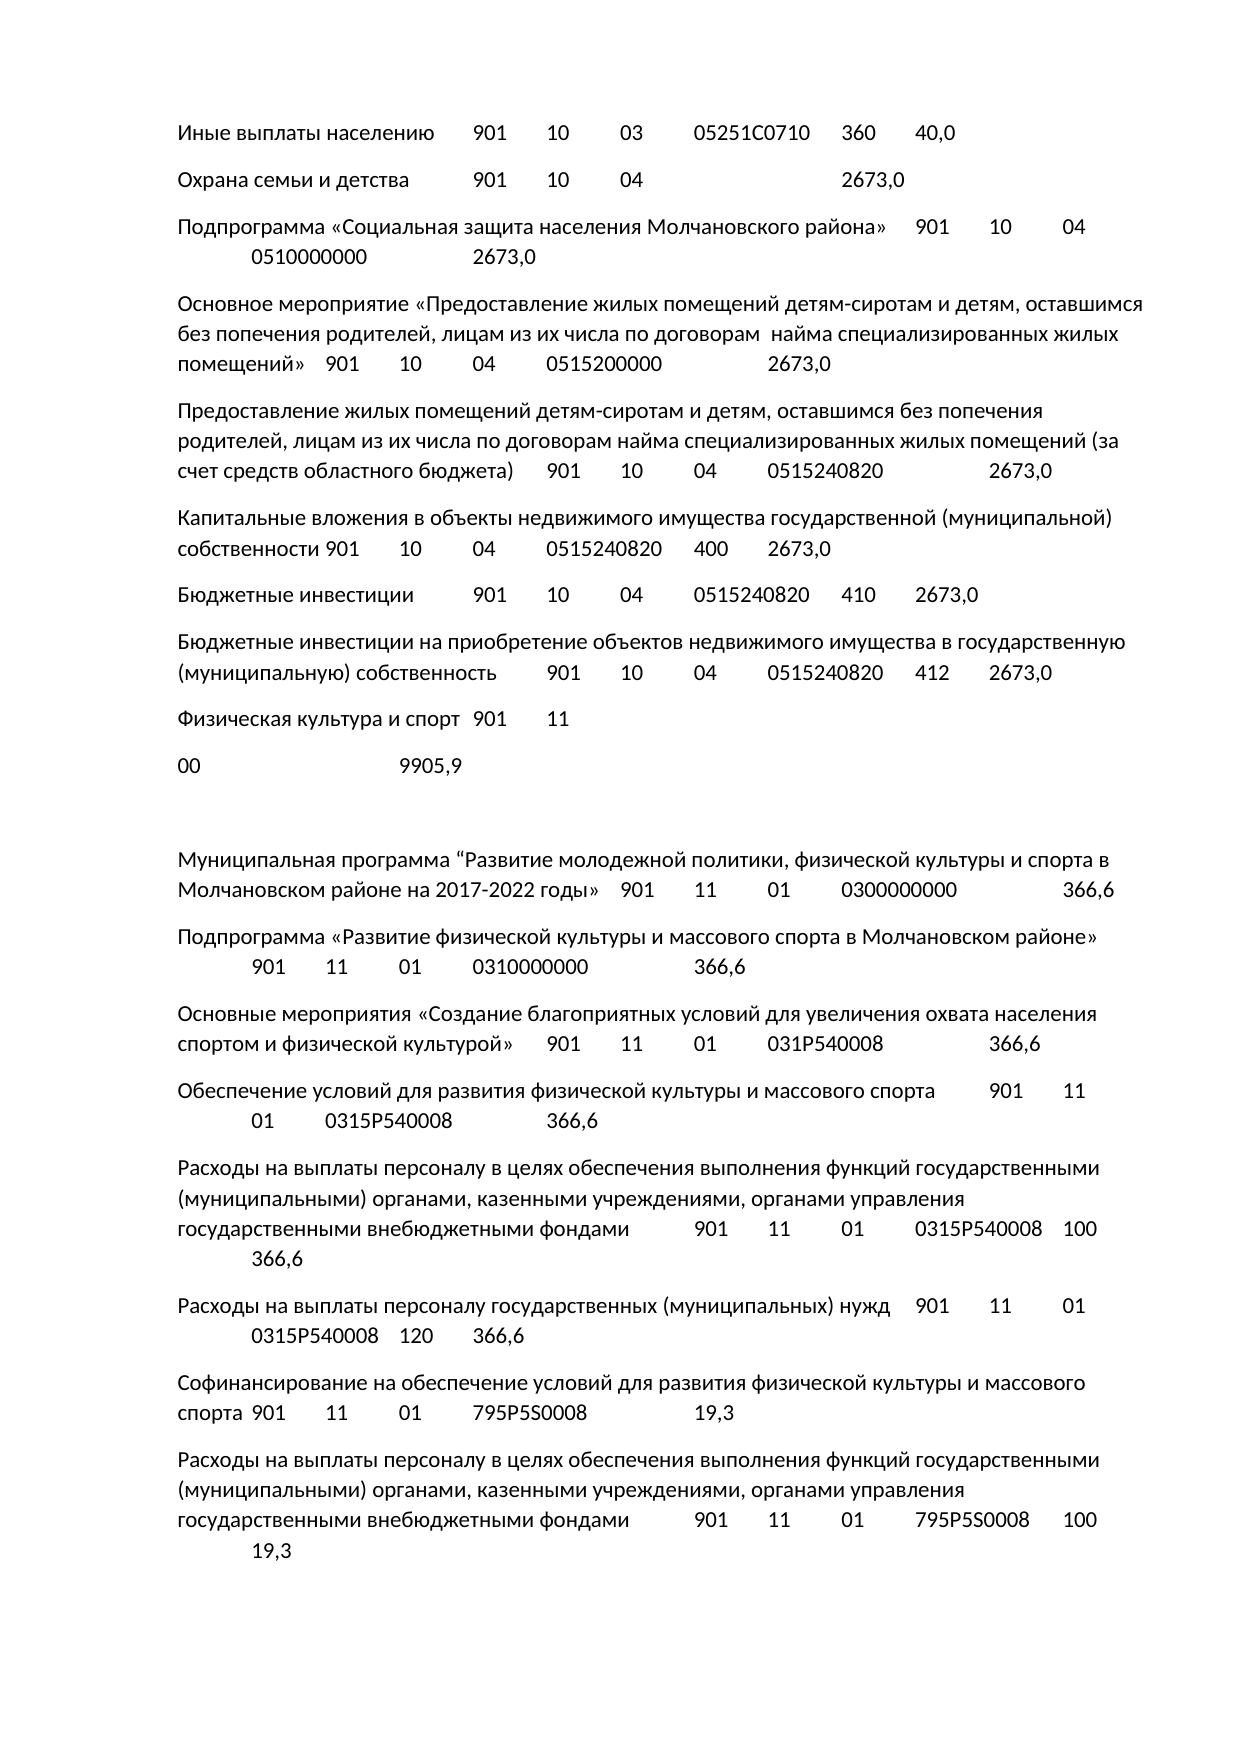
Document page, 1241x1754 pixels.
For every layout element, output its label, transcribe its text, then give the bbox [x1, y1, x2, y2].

text Расходы на выплаты персоналу в целях обеспечения выполнения функций государственными (муниципальными) органами, казенными учреждениями, органами управления государственными внебюджетными фондами 901 11 01 795P5S0008 100 19,3 [177, 1445, 1152, 1564]
text Подпрограмма «Развитие физической культуры и массового спорта в Молчановском районе» 901 11 01 0310000000 366,6 [177, 922, 1152, 981]
text Расходы на выплаты персоналу государственных (муниципальных) нужд 901 11 01 0315Р540008 120 366,6 [177, 1291, 1152, 1349]
text Муниципальная программа “Развитие молодежной политики, физической культуры и спорта в Молчановском районе на 2017-2022 годы» 901 11 01 0300000000 366,6 [177, 845, 1152, 903]
text Подпрограмма «Социальная защита населения Молчановского района» 901 10 04 0510000000 2673,0 [177, 212, 1152, 270]
text Основное мероприятие «Предоставление жилых помещений детям-сиротам и детям, оставшимся без попечения родителей, лицам из их числа по договорам найма специализированных жилых помещений» 901 10 04 0515200000 2673,0 [177, 289, 1152, 377]
text Охрана семьи и детства 901 10 04 2673,0 [177, 165, 1152, 193]
text Бюджетные инвестиции 901 10 04 0515240820 410 2673,0 [177, 581, 1152, 609]
text Софинансирование на обеспечение условий для развития физической культуры и массового спорта 901 11 01 795P5S0008 19,3 [177, 1368, 1152, 1426]
text Иные выплаты населению 901 10 03 05251С0710 360 40,0 [177, 118, 1152, 146]
text Обеспечение условий для развития физической культуры и массового спорта 901 11 01 0315Р540008 366,6 [177, 1076, 1152, 1135]
text Бюджетные инвестиции на приобретение объектов недвижимого имущества в государственную (муниципальную) собственность 901 10 04 0515240820 412 2673,0 [177, 627, 1152, 686]
text Предоставление жилых помещений детям-сиротам и детям, оставшимся без попечения родителей, лицам из их числа по договорам найма специализированных жилых помещений (за счет средств областного бюджета) 901 10 04 0515240820 2673,0 [177, 396, 1152, 485]
text Основные мероприятия «Создание благоприятных условий для увеличения охвата населения спортом и физической культурой» 901 11 01 031Р540008 366,6 [177, 999, 1152, 1058]
text Капитальные вложения в объекты недвижимого имущества государственной (муниципальной) собственности 901 10 04 0515240820 400 2673,0 [177, 503, 1152, 562]
text Физическая культура и спорт 901 11 [177, 704, 1152, 733]
text Расходы на выплаты персоналу в целях обеспечения выполнения функций государственными (муниципальными) органами, казенными учреждениями, органами управления государственными внебюджетными фондами 901 11 01 0315Р540008 100 366,6 [177, 1153, 1152, 1272]
text 00 9905,9 [177, 751, 1152, 779]
